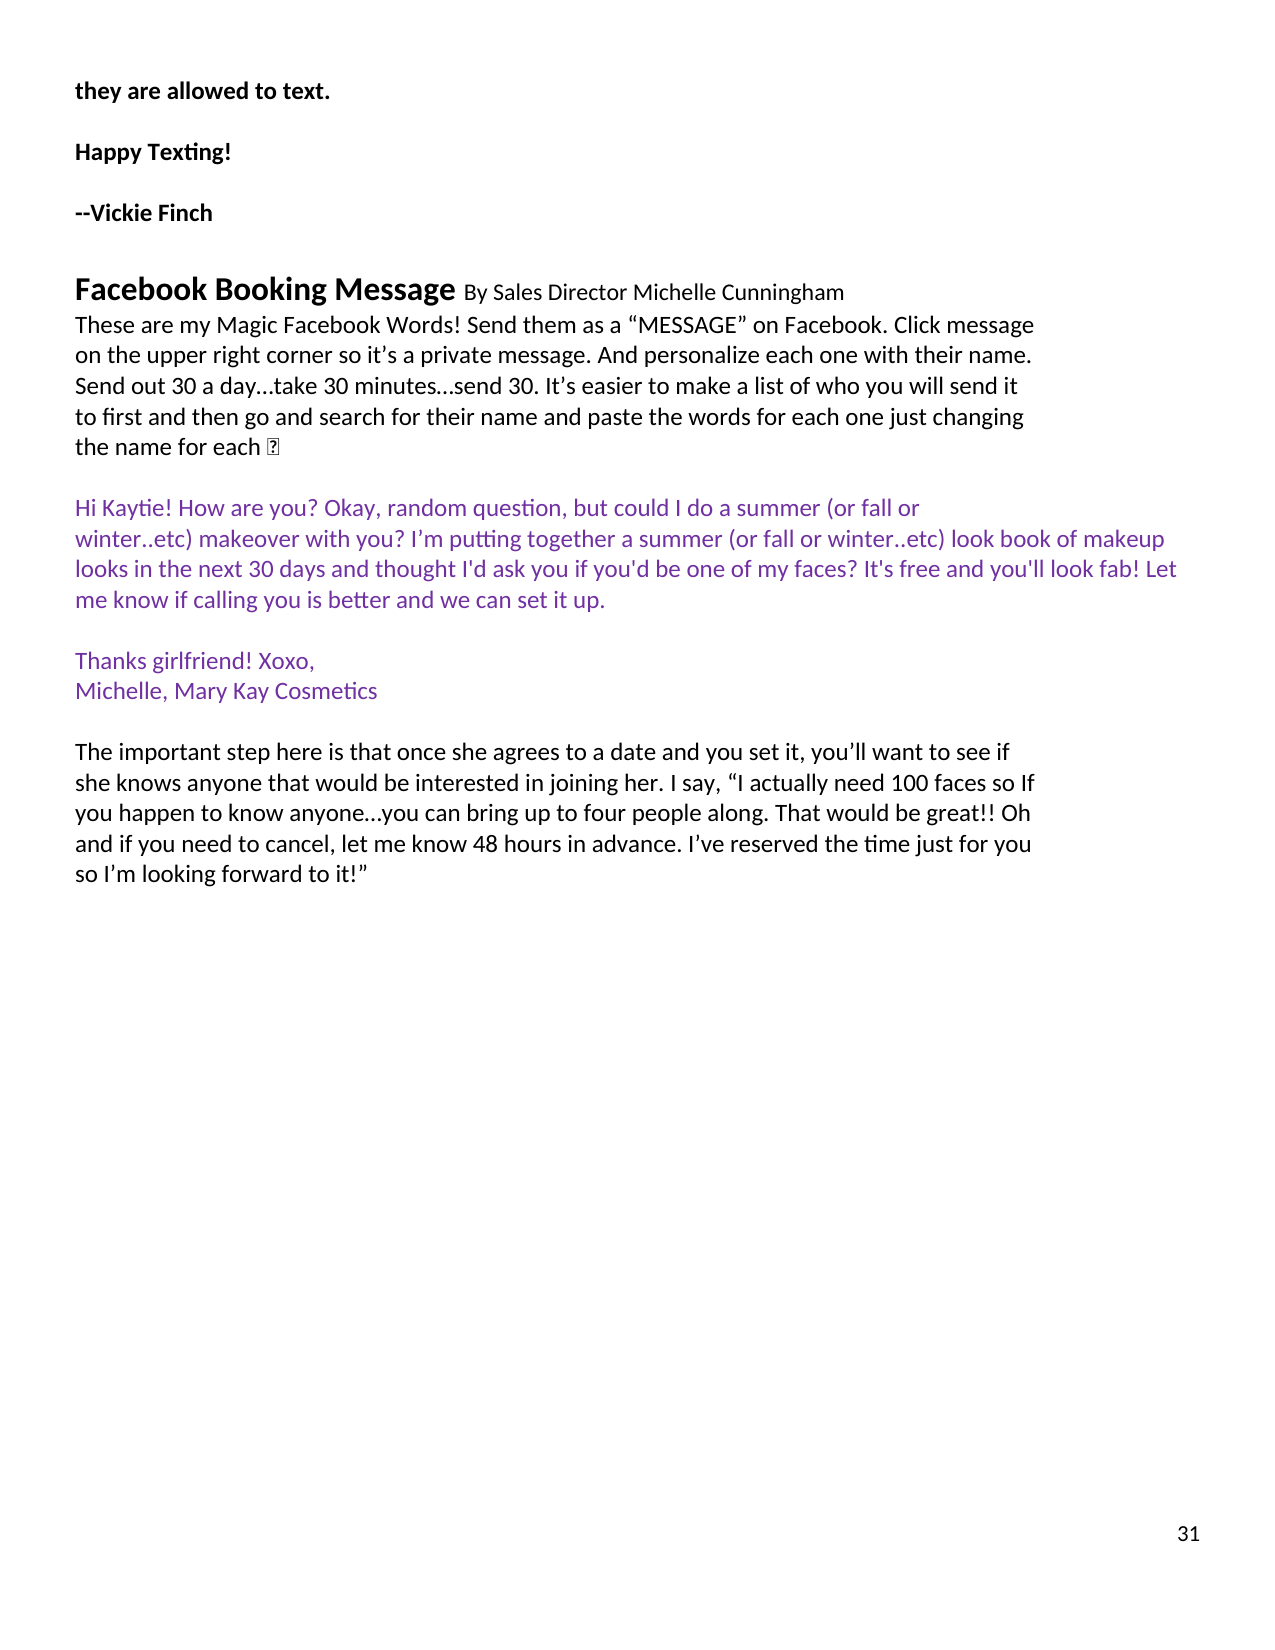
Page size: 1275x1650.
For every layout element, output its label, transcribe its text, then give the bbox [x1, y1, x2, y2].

text on the upper right corner so it’s a private message. And personalize each one with their name. [75, 339, 1200, 370]
text --Vickie Finch [75, 197, 1200, 228]
text Send out 30 a day…take 30 minutes…send 30. It’s easier to make a list of who you will send it [75, 370, 1200, 401]
text Happy Texting! [75, 136, 1200, 167]
text These are my Magic Facebook Words! Send them as a “MESSAGE” on Facebook. Click message [75, 309, 1200, 339]
text and if you need to cancel, let me know 48 hours in advance. I’ve reserved the time just for you [75, 828, 1200, 858]
text The important step here is that once she agrees to a date and you set it, you’ll want to see if [75, 736, 1200, 767]
text so I’m looking forward to it!” [75, 858, 1200, 889]
text Hi Kaytie! How are you? Okay, random question, but could I do a summer (or fall or [75, 492, 1200, 523]
text Facebook Booking Message By Sales Director Michelle Cunningham [75, 268, 1200, 309]
text to first and then go and search for their name and paste the words for each one just changing [75, 401, 1200, 431]
text she knows anyone that would be interested in joining her. I say, “I actually need 100 faces so If [75, 767, 1200, 797]
text you happen to know anyone…you can bring up to four people along. That would be great!! Oh [75, 797, 1200, 828]
text Thanks girlfriend! Xoxo, [75, 645, 1200, 675]
text Michelle, Mary Kay Cosmetics [75, 675, 1200, 706]
text the name for each  [75, 431, 1200, 462]
text they are allowed to text. [75, 75, 1200, 106]
text winter..etc) makeover with you? I’m putting together a summer (or fall or winter..etc) look book of makeup looks in the next 30 days and thought I'd ask you if you'd be one of my faces? It's free and you'll look fab! Let me know if calling you is better and we can set it up. [75, 523, 1200, 614]
